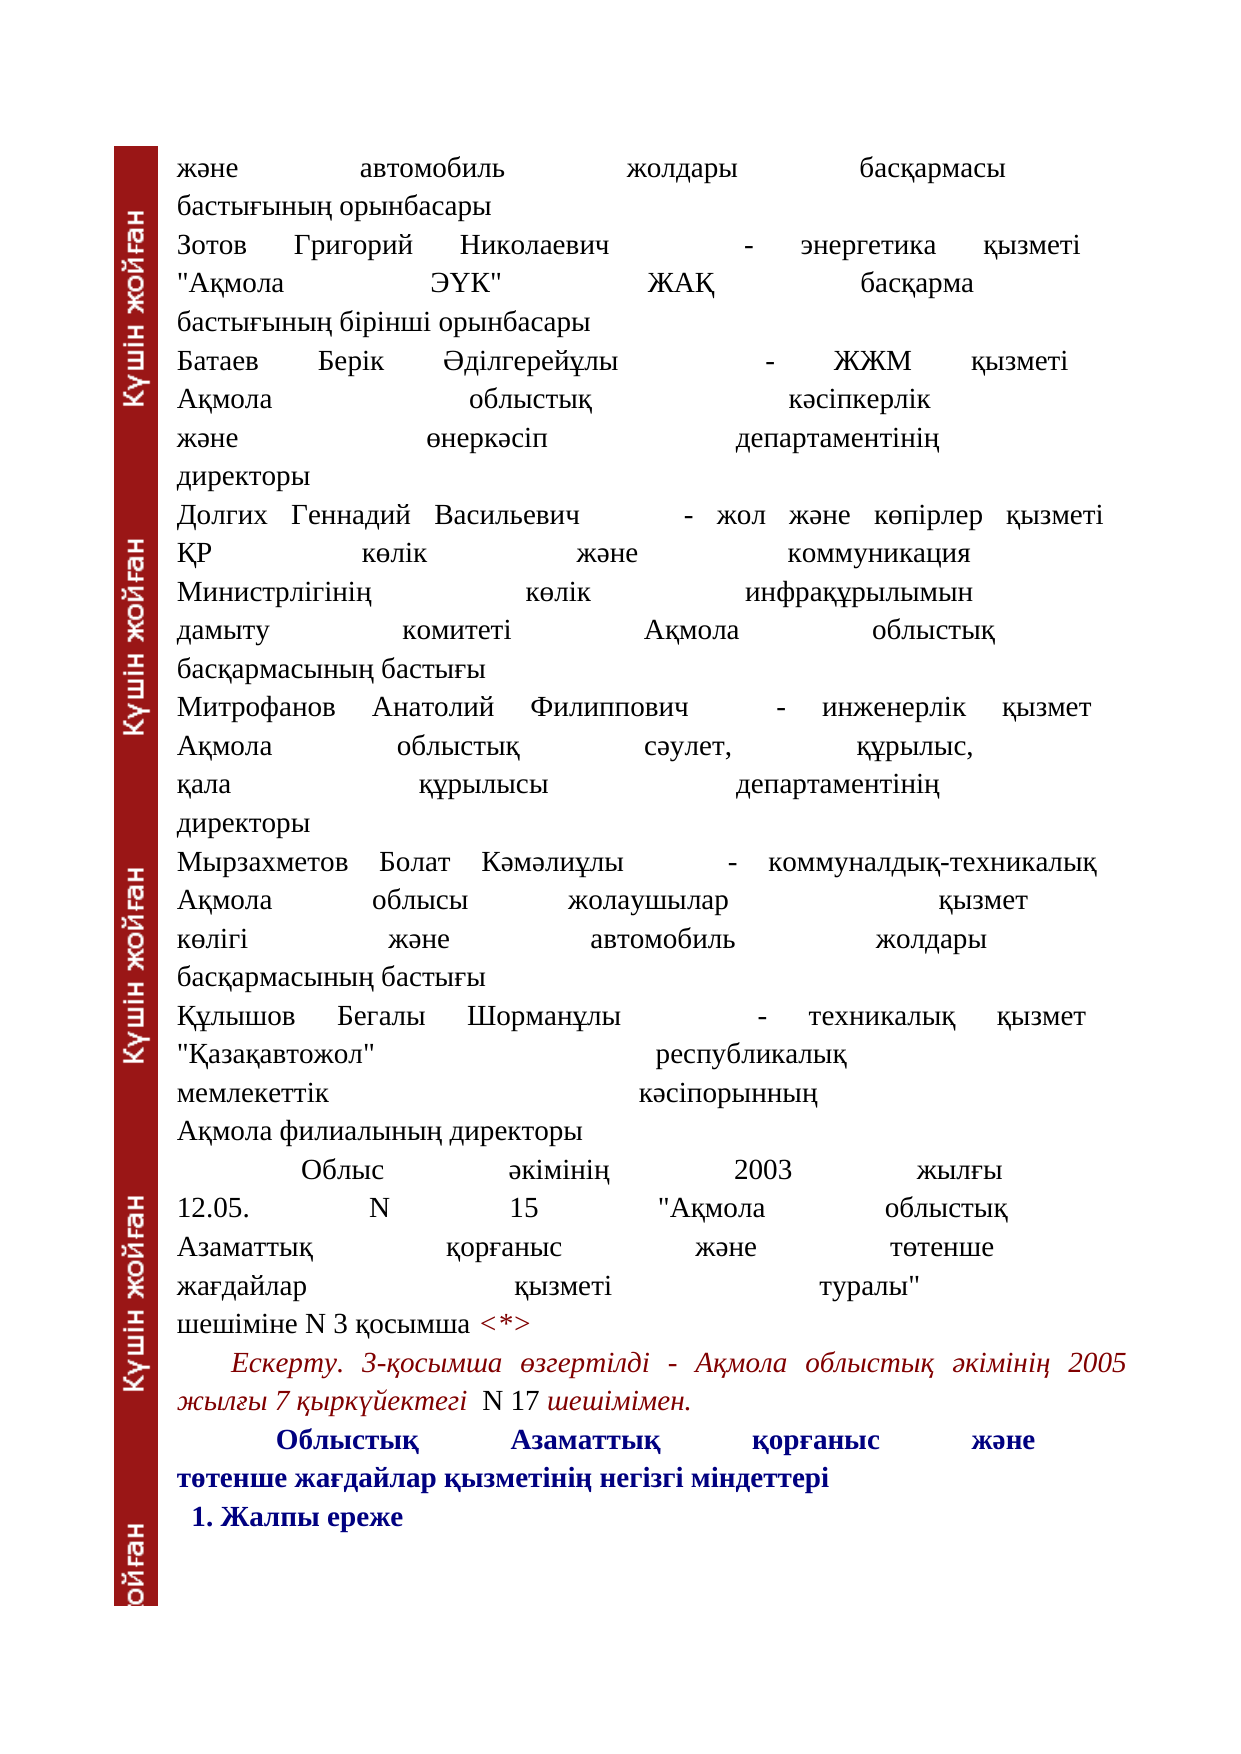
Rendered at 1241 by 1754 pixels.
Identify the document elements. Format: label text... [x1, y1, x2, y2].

text Құлышов Бегалы Шорманұлы - техникалық қызмет "Қазақавтожол" республикалық мемлекеттік кәсіпорынның Ақмола филиалының директоры [112, 998, 1128, 1147]
picture [114, 492, 158, 497]
picture [114, 684, 158, 689]
text Ескерту. 3-қосымша өзгертілді - Ақмола облыстық әкімінің 2005 жылғы 7 қыркүйектегі N 17 шешімімен. [112, 1345, 1128, 1417]
picture [114, 146, 158, 150]
picture [114, 1532, 158, 1606]
text 1. Жалпы ереже [112, 1499, 1128, 1532]
text Облыс әкімінің 2003 жылғы 12.05. N 15 "Ақмола облыстық Азаматтық қорғаныс және төтенше жағдайлар қызметі туралы" шешіміне N 3 қосымша <*> [112, 1152, 1128, 1340]
picture [114, 1147, 158, 1152]
picture [114, 1417, 158, 1422]
text Митрофанов Анатолий Филиппович - инженерлік қызмет Ақмола облыстық сәулет, құрылыс, қала құрылысы департаментінің директоры [112, 689, 1128, 839]
picture [114, 839, 158, 844]
text Зотов Григорий Николаевич - энергетика қызметі "Ақмола ЭҮК" ЖАҚ басқарма бастығының бірінші орынбасары [112, 227, 1128, 338]
text Мырзахметов Болат Кәмәлиұлы - коммуналдық-техникалық Ақмола облысы жолаушылар қызмет көлігі және автомобиль жолдары басқармасының бастығы [112, 844, 1128, 993]
picture [114, 993, 158, 998]
text Батаев Берік Әділгерейұлы - ЖЖМ қызметі Ақмола облыстық кәсіпкерлік және өнеркәсіп департаментінің директоры [112, 343, 1128, 492]
picture [114, 1340, 158, 1345]
text Долгих Геннадий Васильевич - жол және көпірлер қызметі ҚР көлік және коммуникация Министрлігінің көлік инфрақұрылымын дамыту комитеті Ақмола облыстық басқармасының бастығы [112, 497, 1128, 684]
picture [114, 222, 158, 227]
picture [114, 338, 158, 343]
picture [114, 1494, 158, 1499]
text Облыстық Азаматтық қорғаныс және төтенше жағдайлар қызметінің негізгі міндеттері [112, 1422, 1128, 1494]
